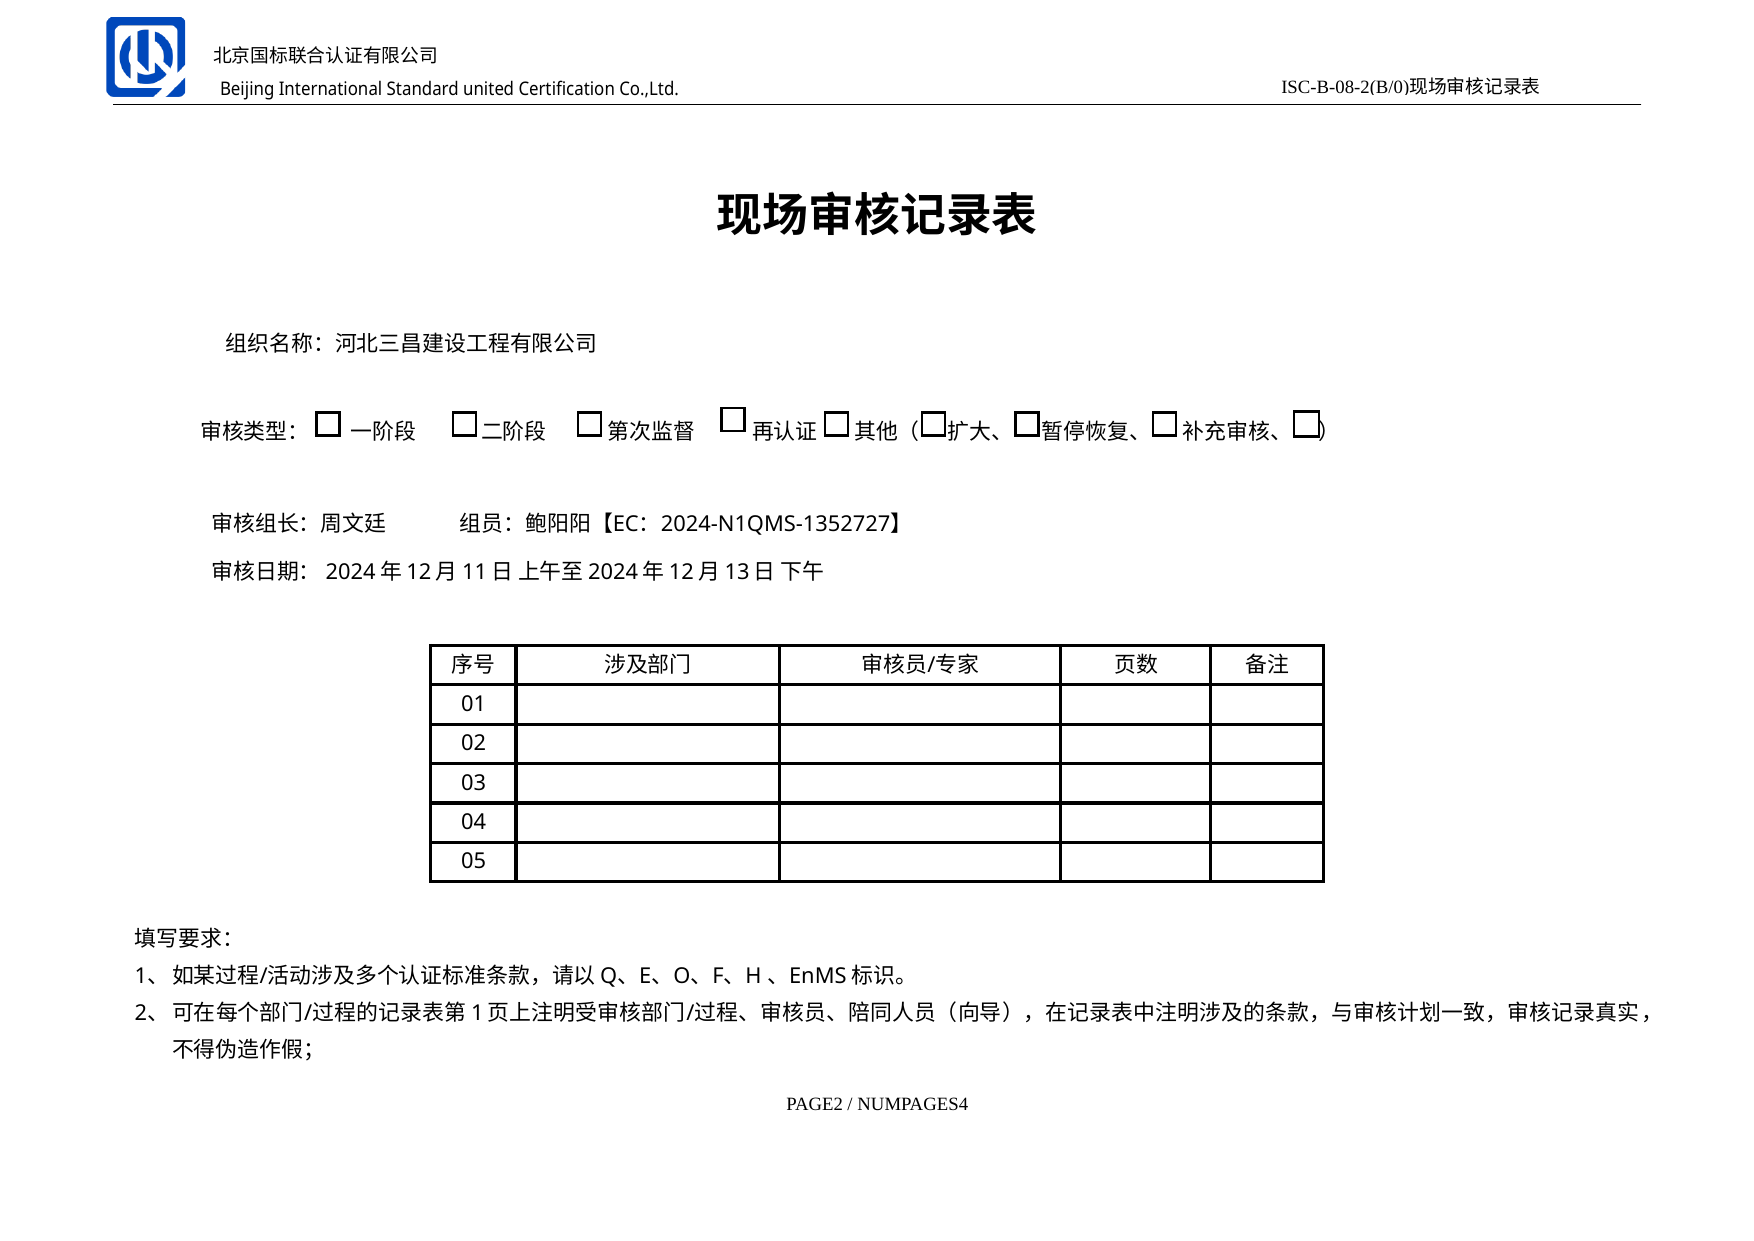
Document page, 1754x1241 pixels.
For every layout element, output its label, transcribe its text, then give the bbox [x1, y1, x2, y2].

text 组织名称：河北三昌建设工程有限公司 [112, 326, 1641, 358]
table_cell [1062, 844, 1209, 880]
table_cell 05 [432, 844, 514, 880]
table_cell 03 [432, 765, 514, 801]
table_cell [1212, 805, 1322, 841]
table_cell [1062, 805, 1209, 841]
table_cell [1212, 844, 1322, 880]
table_cell [781, 805, 1059, 841]
text 审核类型： 一阶段 二阶段 第次监督 再认证 其他（扩大、暂停恢复、补充审核、） [112, 399, 1641, 464]
table_cell [1212, 765, 1322, 801]
table_cell [781, 765, 1059, 801]
table_cell [518, 765, 778, 801]
table_header 序号 [432, 647, 514, 683]
list 如某过程/活动涉及多个认证标准条款，请以Q、E、O、F、H 、EnMS标识。 [134, 957, 1641, 990]
table_header 页数 [1062, 647, 1209, 683]
table_cell [518, 844, 778, 880]
table_cell [518, 805, 778, 841]
list 可在每个部门/过程的记录表第1页上注明受审核部门/过程、审核员、陪同人员（向导），在记录表中注明涉及的条款，与审核计划一致，审核记录真实，不得伪造作假； [134, 994, 1641, 1064]
table_cell [518, 686, 778, 723]
table_cell [1212, 686, 1322, 723]
table_cell [1212, 726, 1322, 762]
table_header 备注 [1212, 647, 1322, 683]
table_header 涉及部门 [518, 647, 778, 683]
table_cell [1062, 686, 1209, 723]
table_cell [781, 686, 1059, 723]
table_cell 04 [432, 805, 514, 841]
table_cell [781, 726, 1059, 762]
table_cell [518, 726, 778, 762]
table_cell 02 [432, 726, 514, 762]
table_cell [1062, 765, 1209, 801]
text 现场审核记录表 [112, 163, 1641, 261]
table_cell [1062, 726, 1209, 762]
picture [106, 17, 186, 97]
text 审核日期： 2024年12月11日 上午至2024年12月13日 下午 [112, 554, 1641, 587]
table_cell [781, 844, 1059, 880]
text 填写要求： [112, 920, 1641, 953]
table_header 审核员/专家 [781, 647, 1059, 683]
table_cell 01 [432, 686, 514, 723]
text 审核组长：周文廷 组员：鲍阳阳【EC：2024-N1QMS-1352727】 [112, 506, 1641, 538]
